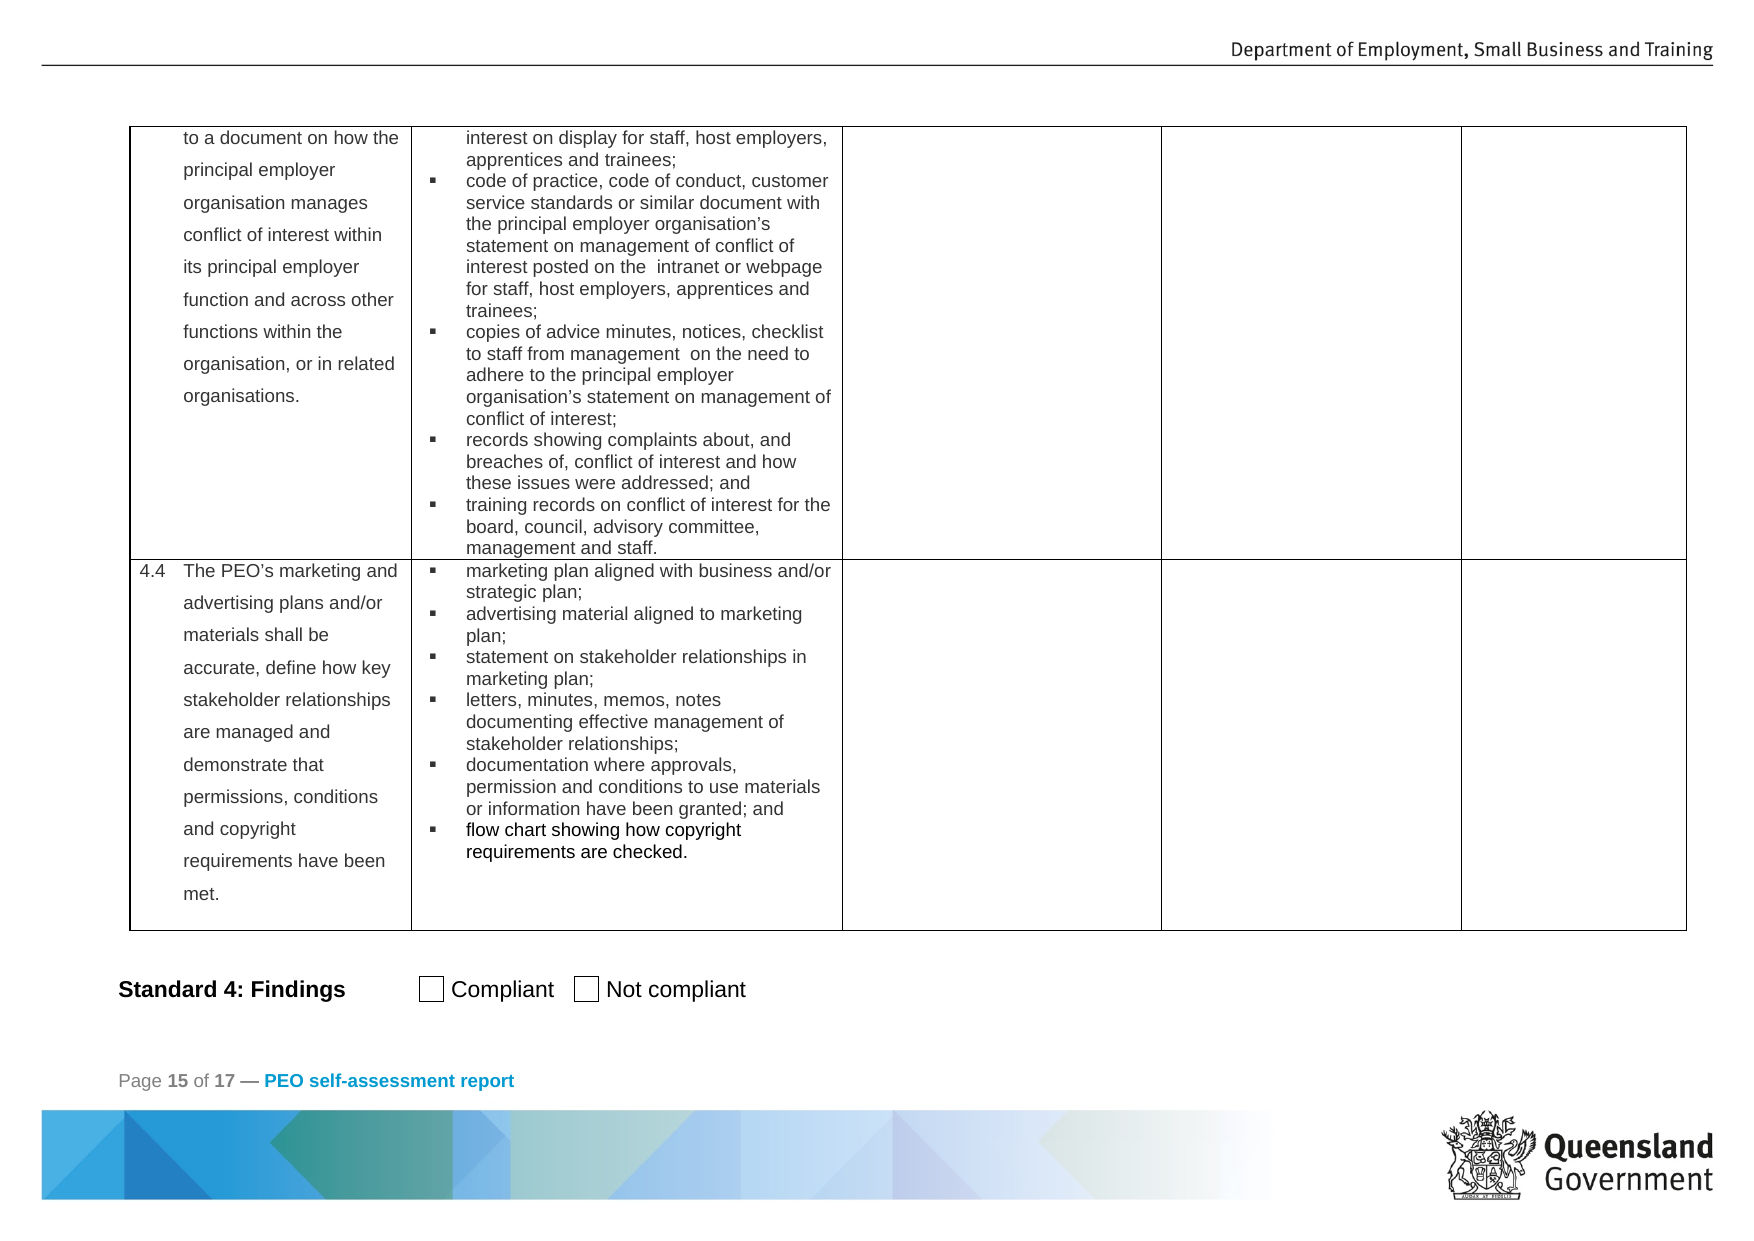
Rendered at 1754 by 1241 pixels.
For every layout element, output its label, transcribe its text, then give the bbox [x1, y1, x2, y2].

table_cell [1162, 127, 1461, 558]
table_cell [843, 560, 1161, 930]
table_cell marketing plan aligned with business and/or strategic plan; advertising material aligned to marketing plan; statement on stakeholder relationships in marketing plan; letters, minutes, memos, notes documenting effective management of stakeholder relationships; documentation where approvals, permission and conditions to use materials or information have been granted; and flow chart showing how copyright requirements are checked. [412, 560, 842, 930]
text Standard 4: Findings Compliant Not compliant [444, 976, 574, 1002]
text Standard 4: Findings Compliant Not compliant [599, 976, 1636, 1002]
table_cell [1462, 127, 1686, 558]
text Standard 4: Findings Compliant Not compliant [118, 976, 419, 1002]
picture [0, 0, 1754, 83]
table_cell 4.4 The PEO’s marketing and advertising plans and/or materials shall be accurate, define how key stakeholder relationships are managed and demonstrate that permissions, conditions and copyright requirements have been met. [131, 560, 411, 930]
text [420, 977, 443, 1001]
table_cell [1162, 560, 1461, 930]
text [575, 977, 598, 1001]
picture [0, 1078, 1754, 1241]
table_cell [1462, 560, 1686, 930]
table_cell [843, 127, 1161, 558]
